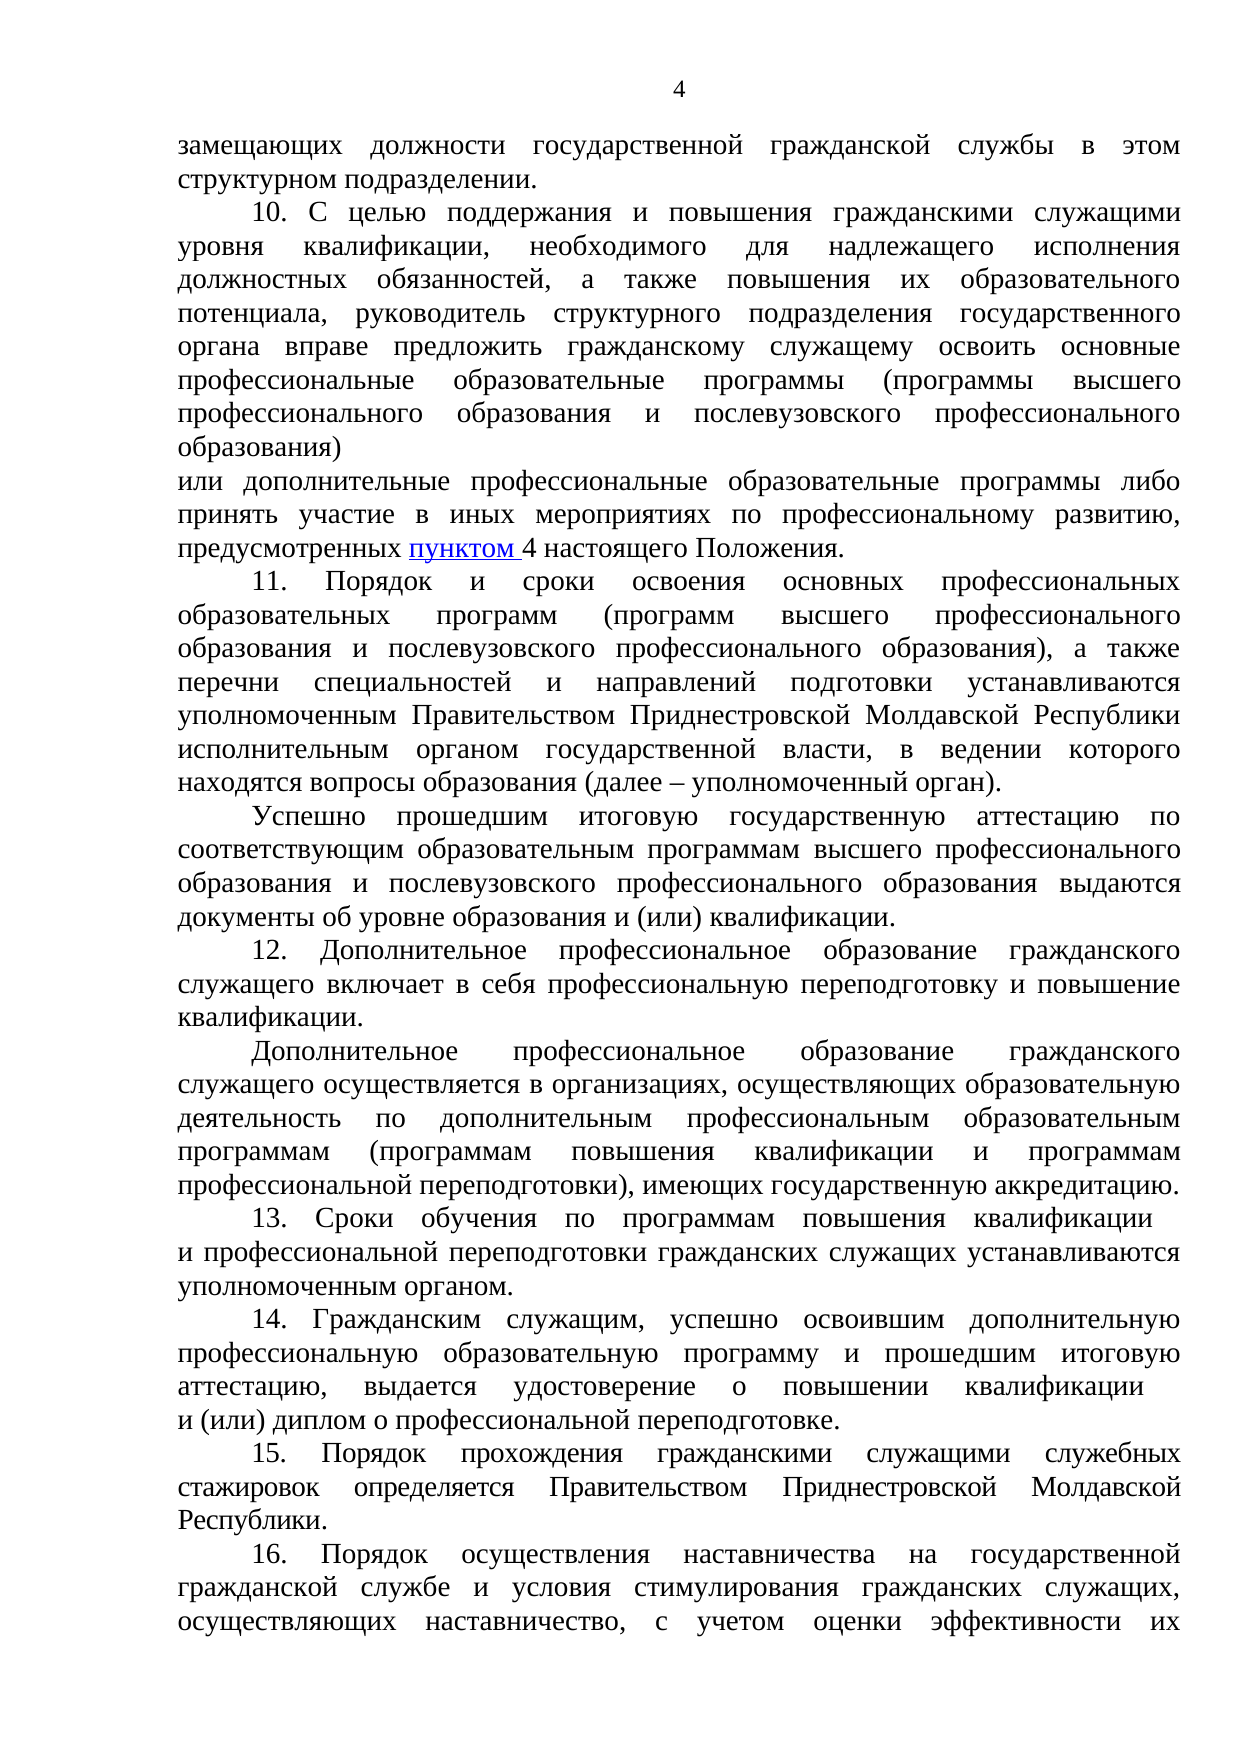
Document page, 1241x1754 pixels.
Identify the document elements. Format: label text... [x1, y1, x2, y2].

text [177, 1536, 1181, 1637]
text Успешно прошедшим итоговую государственную аттестацию по соответствующим образовательным программам высшего профессионального образования и послевузовского профессионального образования выдаются документы об уровне образования и (или) квалификации. [177, 798, 1181, 932]
text 12. Дополнительное профессиональное образование гражданского служащего включает в себя профессиональную переподготовку и повышение квалификации. [177, 932, 1181, 1033]
text 10. С целью поддержания и повышения гражданскими служащими уровня квалификации, необходимого для надлежащего исполнения должностных обязанностей, а также повышения их образовательного потенциала, руководитель структурного подразделения государственного органа вправе предложить гражданскому служащему освоить основные профессиональные образовательные программы (программы высшего профессионального образования и послевузовского профессионального образования) или дополнительные профессиональные образовательные программы либо принять участие в иных мероприятиях по профессиональному развитию, предусмотренных пунктом 4 настоящего Положения. [177, 295, 1181, 563]
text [177, 127, 1181, 194]
text 11. Порядок и сроки освоения основных профессиональных образовательных программ (программ высшего профессионального образования и послевузовского профессионального образования), а также перечни специальностей и направлений подготовки устанавливаются уполномоченным Правительством Приднестровской Молдавской Республики исполнительным органом государственной власти, в ведении которого находятся вопросы образования (далее – уполномоченный орган). [177, 563, 1181, 798]
text 13. Сроки обучения по программам повышения квалификации и профессиональной переподготовки гражданских служащих устанавливаются уполномоченным органом. [177, 1201, 1181, 1301]
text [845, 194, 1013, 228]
text 14. Гражданским служащим, успешно освоившим дополнительную профессиональную образовательную программу и прошедшим итоговую аттестацию, выдается удостоверение о повышении квалификации и (или) диплом о профессиональной переподготовке. [177, 1301, 1181, 1435]
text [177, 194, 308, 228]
text 15. Порядок прохождения гражданскими служащими служебных стажировок определяется Правительством Приднестровской Молдавской Республики. [177, 1435, 1181, 1536]
text Дополнительное профессиональное образование гражданского служащего осуществляется в организациях, осуществляющих образовательную деятельность по дополнительным профессиональным образовательным программам (программам повышения квалификации и программам профессиональной переподготовки), имеющих государственную аккредитацию. [177, 1033, 1181, 1201]
